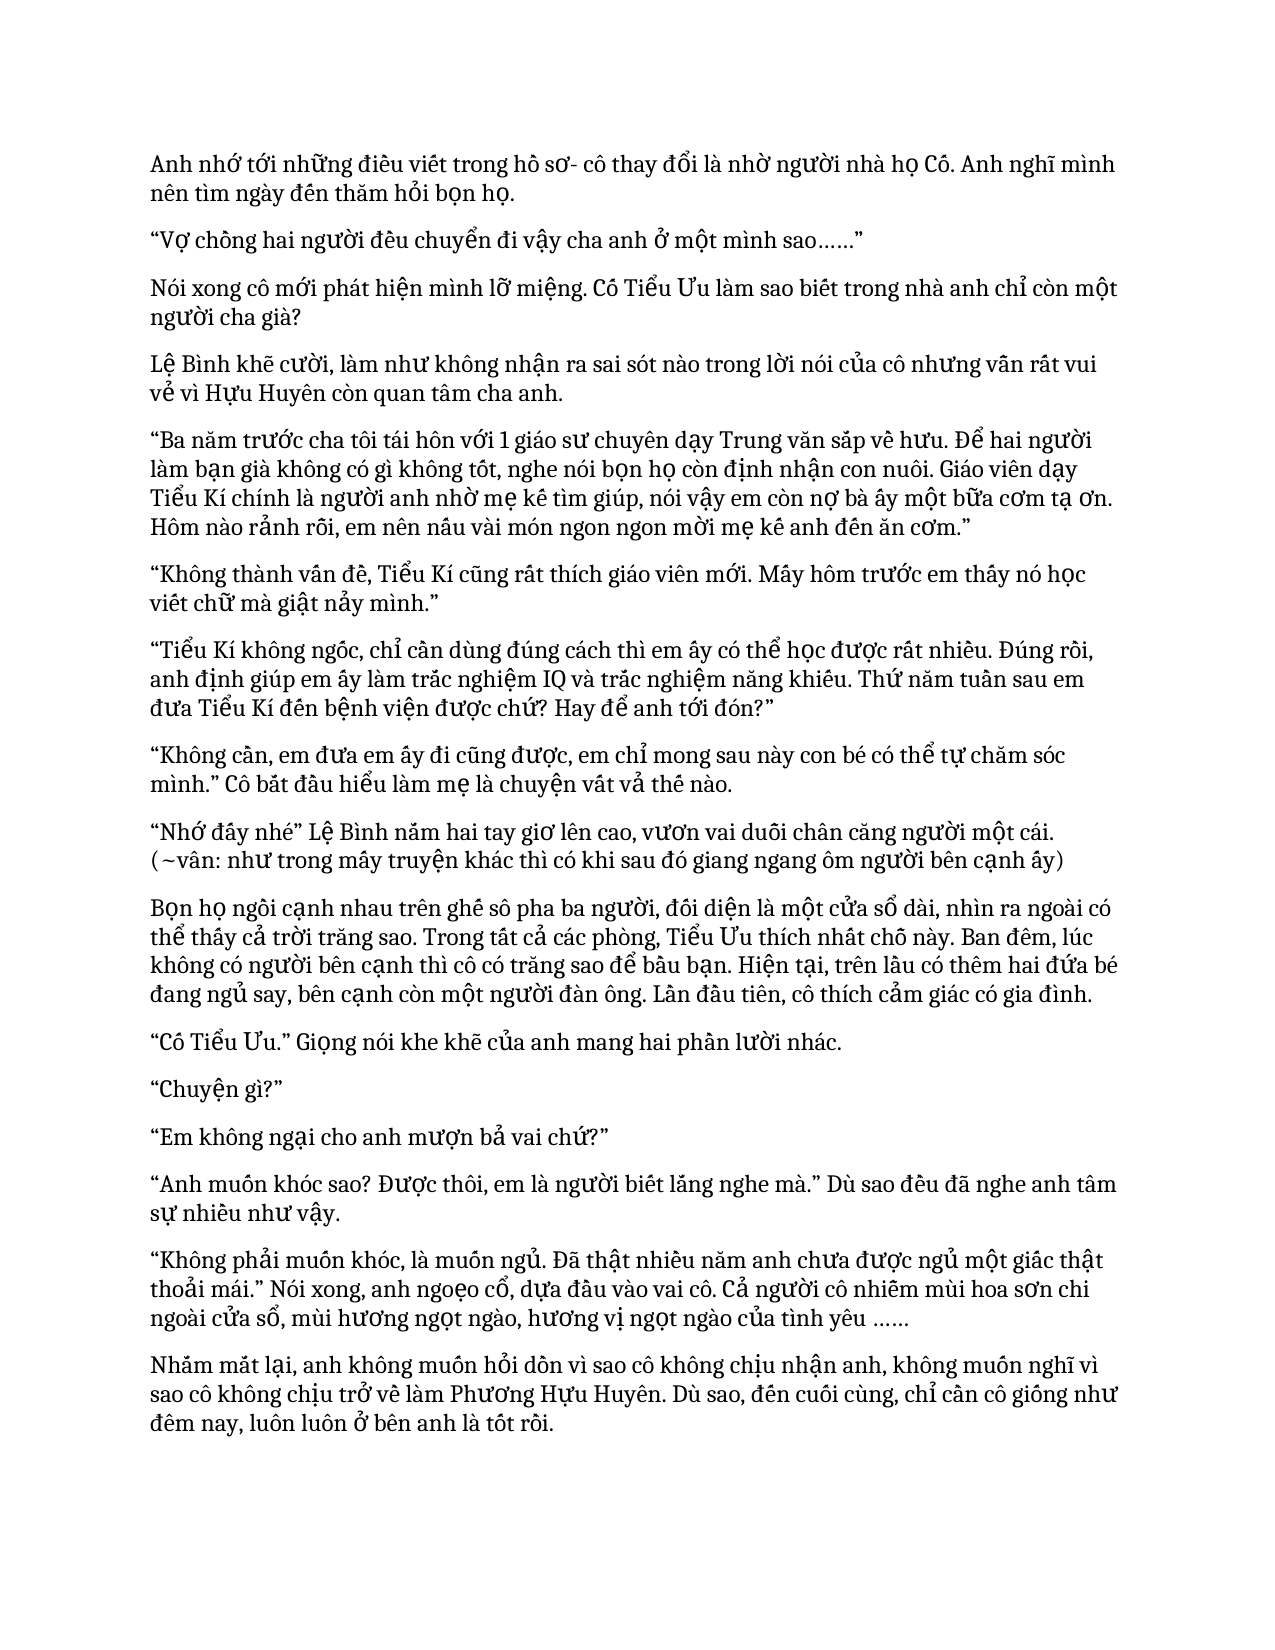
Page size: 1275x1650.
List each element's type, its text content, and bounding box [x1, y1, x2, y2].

text “Cố Tiểu Ưu.” Giọng nói khe khẽ của anh mang hai phần lười nhác. [150, 1027, 1125, 1056]
text Lệ Bình khẽ cười, làm như không nhận ra sai sót nào trong lời nói của cô nhưng vẫn rất vui vẻ vì Hựu Huyên còn quan tâm cha anh. [150, 350, 1125, 407]
text “Nhớ đấy nhé” Lệ Bình nắm hai tay giơ lên cao, vươn vai duỗi chân căng người một cái. (~vân: như trong mấy truyện khác thì có khi sau đó giang ngang ôm người bên cạnh ấy) [150, 817, 1125, 875]
text “Tiểu Kí không ngốc, chỉ cần dùng đúng cách thì em ấy có thể học được rất nhiều. Đúng rồi, anh định giúp em ấy làm trắc nghiệm IQ và trắc nghiệm năng khiếu. Thứ năm tuần sau em đưa Tiểu Kí đến bệnh viện được chứ? Hay để anh tới đón?” [150, 636, 1125, 722]
text Nhắm mắt lại, anh không muốn hỏi dồn vì sao cô không chịu nhận anh, không muốn nghĩ vì sao cô không chịu trở về làm Phương Hựu Huyên. Dù sao, đến cuối cùng, chỉ cần cô giống như đêm nay, luôn luôn ở bên anh là tốt rồi. [150, 1351, 1125, 1437]
text Anh nhớ tới những điều viết trong hồ sơ- cô thay đổi là nhờ người nhà họ Cố. Anh nghĩ mình nên tìm ngày đến thăm hỏi bọn họ. [150, 150, 1125, 207]
text “Không thành vấn đề, Tiểu Kí cũng rất thích giáo viên mới. Mấy hôm trước em thấy nó học viết chữ mà giật nảy mình.” [150, 560, 1125, 617]
text “Không phải muốn khóc, là muốn ngủ. Đã thật nhiều năm anh chưa được ngủ một giấc thật thoải mái.” Nói xong, anh ngoẹo cổ, dựa đầu vào vai cô. Cả người cô nhiễm mùi hoa sơn chi ngoài cửa sổ, mùi hương ngọt ngào, hương vị ngọt ngào của tình yêu …… [150, 1246, 1125, 1332]
text “Vợ chồng hai người đều chuyển đi vậy cha anh ở một mình sao……” [150, 226, 1125, 255]
text Nói xong cô mới phát hiện mình lỡ miệng. Cố Tiểu Ưu làm sao biết trong nhà anh chỉ còn một người cha già? [150, 274, 1125, 331]
text “Chuyện gì?” [150, 1075, 1125, 1104]
text “Anh muốn khóc sao? Được thôi, em là người biết lắng nghe mà.” Dù sao đều đã nghe anh tâm sự nhiều như vậy. [150, 1170, 1125, 1227]
text “Không cần, em đưa em ấy đi cũng được, em chỉ mong sau này con bé có thể tự chăm sóc mình.” Cô bắt đầu hiểu làm mẹ là chuyện vất vả thế nào. [150, 741, 1125, 799]
text Bọn họ ngồi cạnh nhau trên ghế sô pha ba người, đối diện là một cửa sổ dài, nhìn ra ngoài có thể thấy cả trời trăng sao. Trong tất cả các phòng, Tiểu Ưu thích nhất chỗ này. Ban đêm, lúc không có người bên cạnh thì cô có trăng sao để bầu bạn. Hiện tại, trên lầu có thêm hai đứa bé đang ngủ say, bên cạnh còn một người đàn ông. Lần đầu tiên, cô thích cảm giác có gia đình. [150, 894, 1125, 1009]
text “Ba năm trước cha tôi tái hôn với 1 giáo sư chuyên dạy Trung văn sắp về hưu. Để hai người làm bạn già không có gì không tốt, nghe nói bọn họ còn định nhận con nuôi. Giáo viên dạy Tiểu Kí chính là người anh nhờ mẹ kế tìm giúp, nói vậy em còn nợ bà ấy một bữa cơm tạ ơn. Hôm nào rảnh rỗi, em nên nấu vài món ngon ngon mời mẹ kế anh đến ăn cơm.” [150, 426, 1125, 541]
text “Em không ngại cho anh mượn bả vai chứ?” [150, 1122, 1125, 1151]
